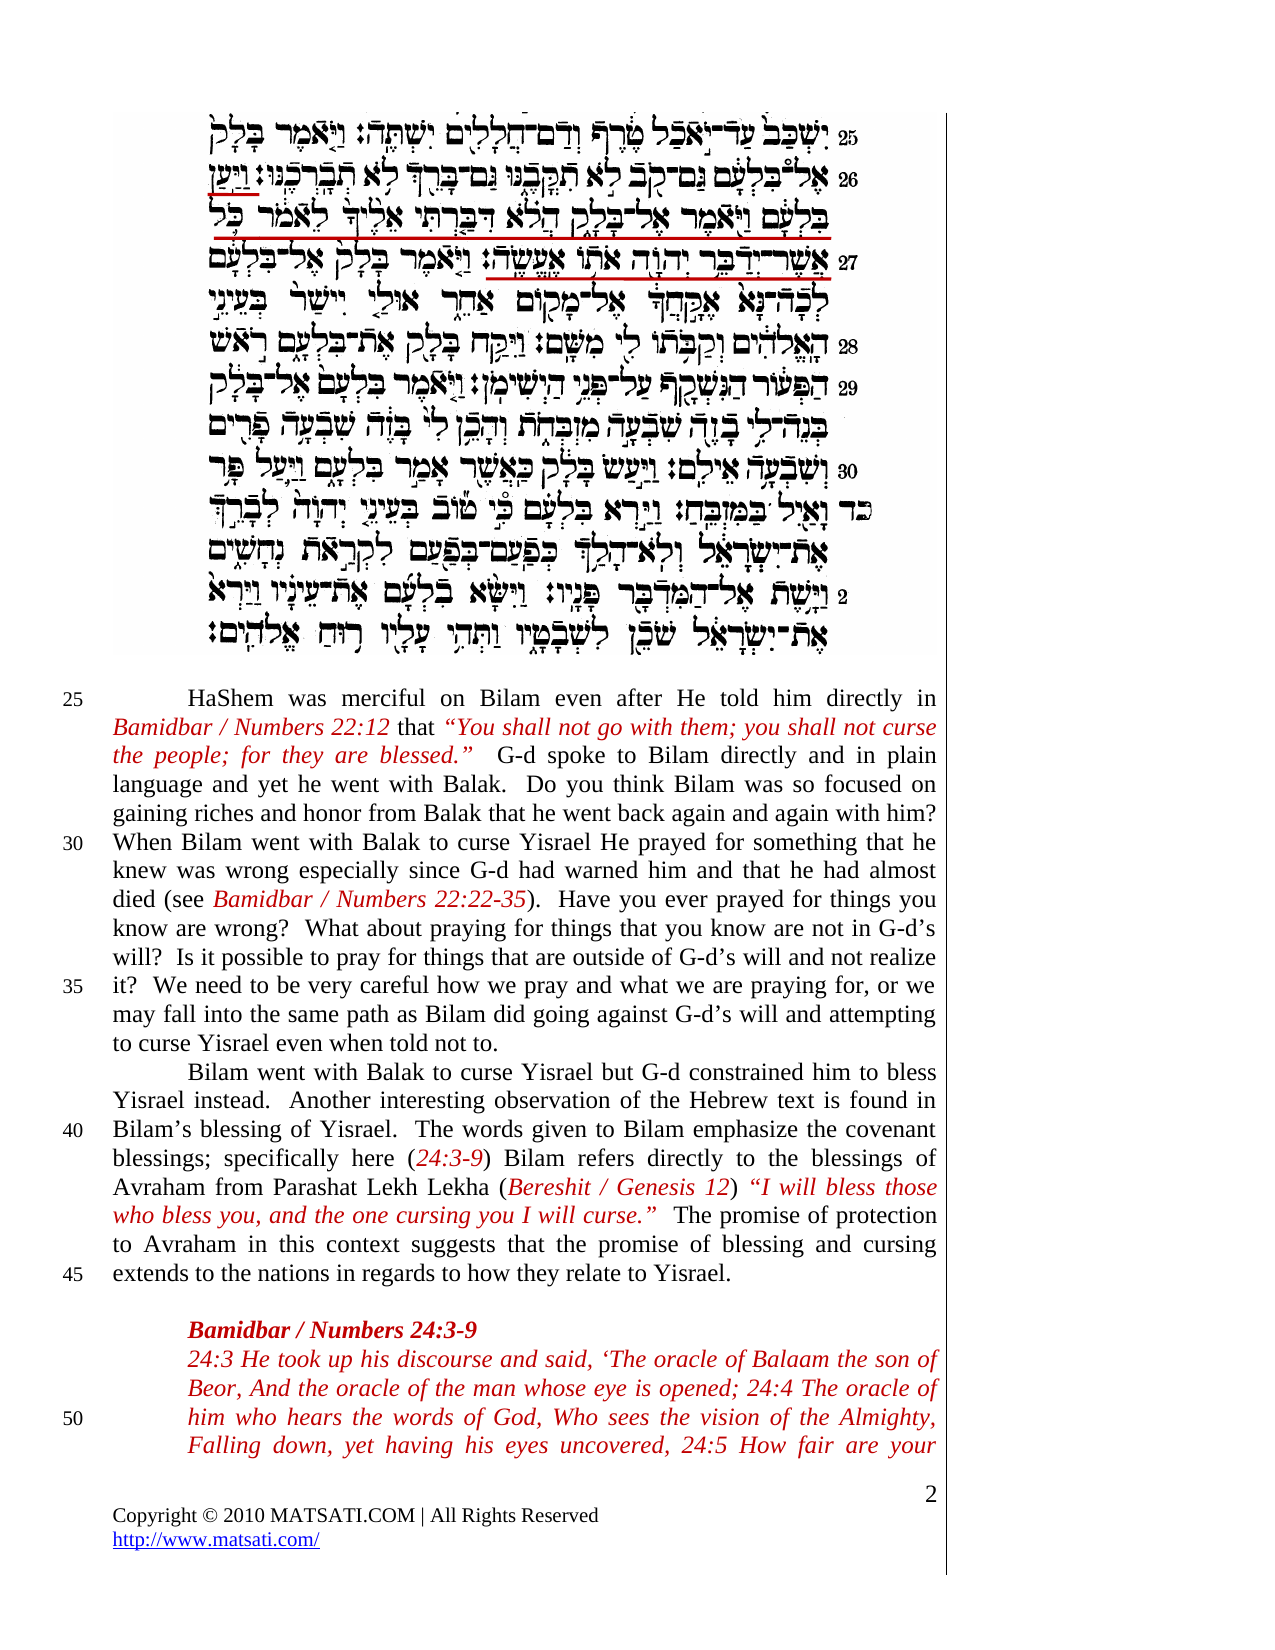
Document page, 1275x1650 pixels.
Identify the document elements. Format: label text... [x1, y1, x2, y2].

text Bilam went with Balak to curse Yisrael but G-d constrained him to bless Yisrael instead. Another interesting observation of the Hebrew text is found in Bilam’s blessing of Yisrael. The words given to Bilam emphasize the covenant blessings; specifically here (24:3-9) Bilam refers directly to the blessings of Avraham from Parashat Lekh Lekha (Bereshit / Genesis 12) “I will bless those who bless you, and the one cursing you I will curse.” The promise of protection to Avraham in this context suggests that the promise of blessing and cursing extends to the nations in regards to how they relate to Yisrael. [112, 1057, 937, 1287]
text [187, 1344, 937, 1459]
text HaShem was merciful on Bilam even after He told him directly in Bamidbar / Numbers 22:12 that “You shall not go with them; you shall not curse the people; for they are blessed.” G-d spoke to Bilam directly and in plain language and yet he went with Balak. Do you think Bilam was so focused on gaining riches and honor from Balak that he went back again and again with him? When Bilam went with Balak to curse Yisrael He prayed for something that he knew was wrong especially since G-d had warned him and that he had almost died (see Bamidbar / Numbers 22:22-35). Have you ever prayed for things you know are wrong? What about praying for things that you know are not in G-d’s will? Is it possible to pray for things that are outside of G-d’s will and not realize it? We need to be very careful how we pray and what we are praying for, or we may fall into the same path as Bilam did going against G-d’s will and attempting to curse Yisrael even when told not to. [112, 683, 937, 1057]
text Bamidbar / Numbers 24:3-9 [187, 1315, 937, 1344]
